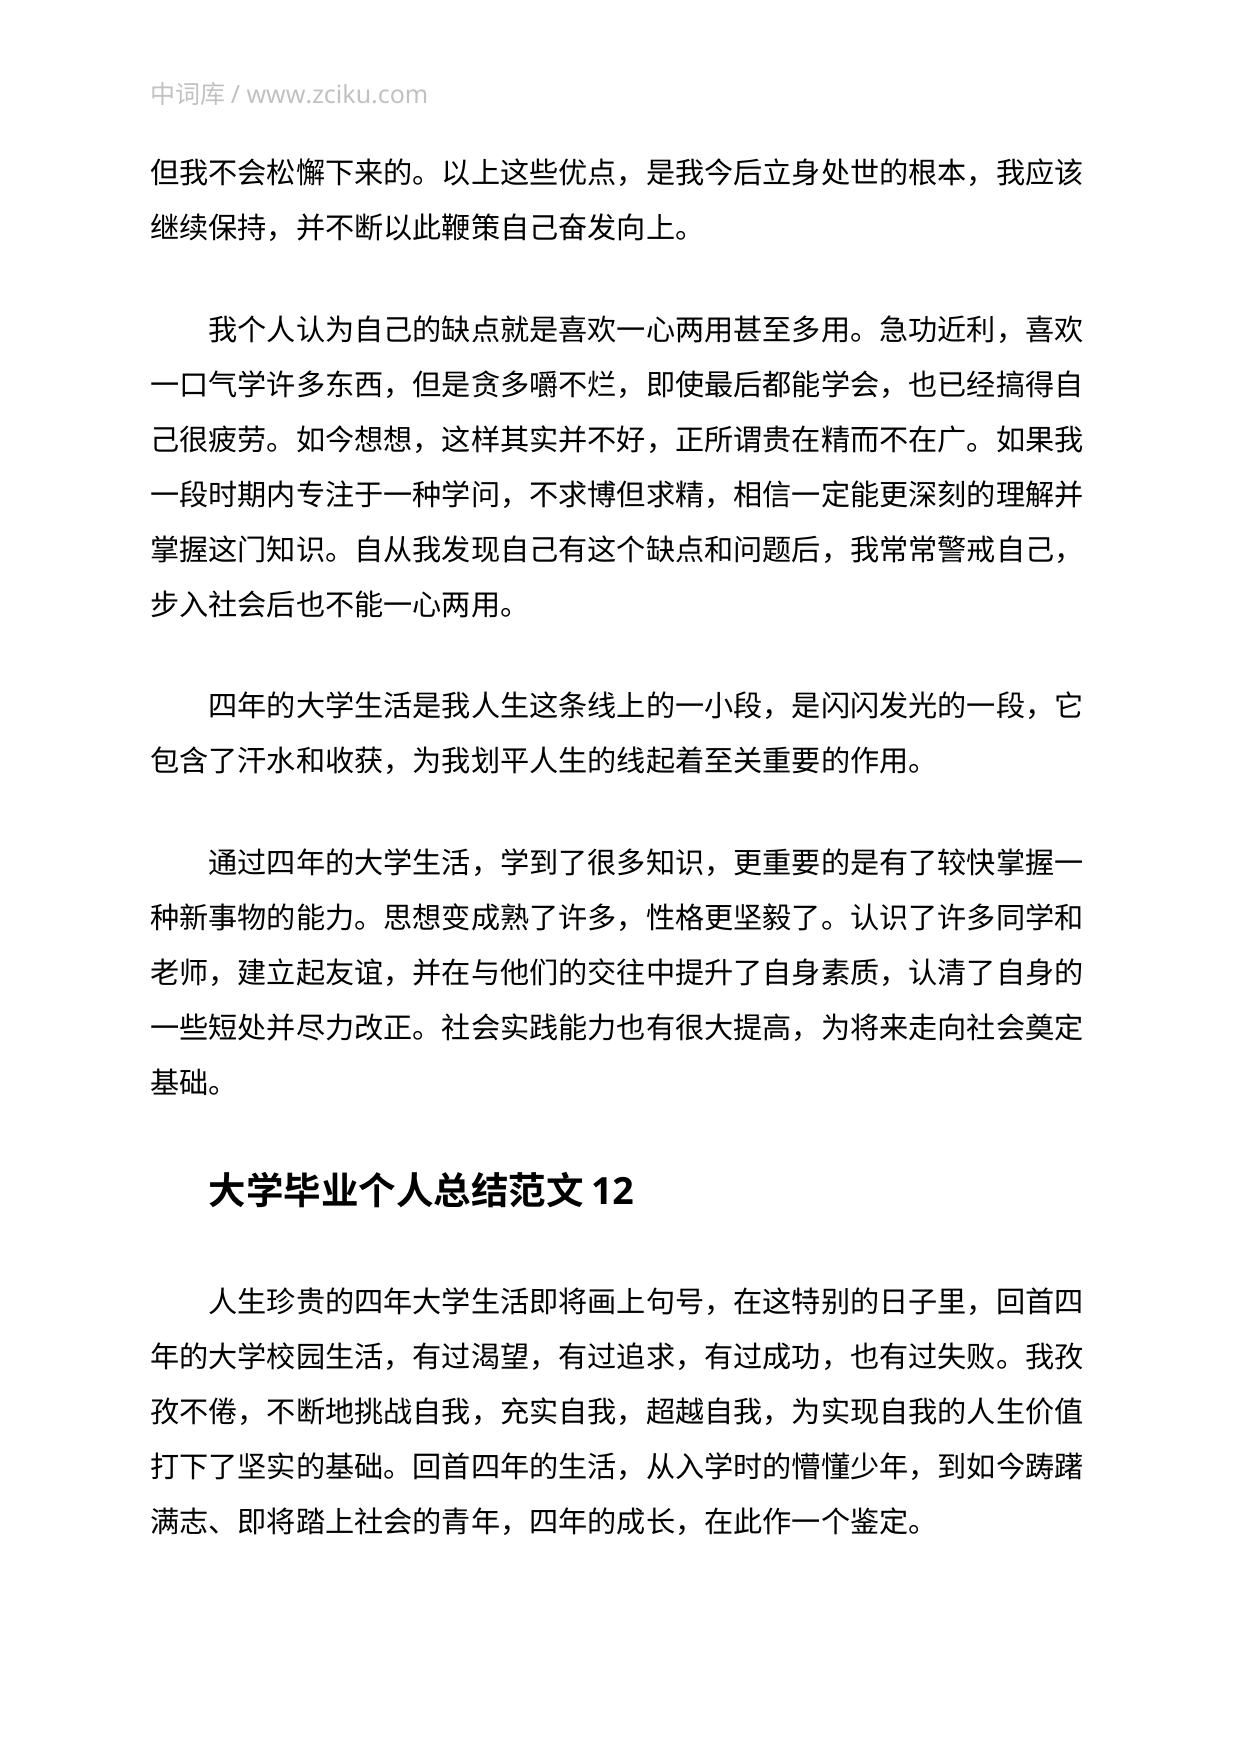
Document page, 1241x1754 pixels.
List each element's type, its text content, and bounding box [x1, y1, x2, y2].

text 四年的大学生活是我人生这条线上的一小段，是闪闪发光的一段，它包含了汗水和收获，为我划平人生的线起着至关重要的作用。 [150, 683, 1090, 780]
text 我个人认为自己的缺点就是喜欢一心两用甚至多用。急功近利，喜欢一口气学许多东西，但是贪多嚼不烂，即使最后都能学会，也已经搞得自己很疲劳。如今想想，这样其实并不好，正所谓贵在精而不在广。如果我一段时期内专注于一种学问，不求博但求精，相信一定能更深刻的理解并掌握这门知识。自从我发现自己有这个缺点和问题后，我常常警戒自己，步入社会后也不能一心两用。 [150, 307, 1090, 623]
text 大学毕业个人总结范文12 [150, 1161, 1090, 1215]
text 通过四年的大学生活，学到了很多知识，更重要的是有了较快掌握一种新事物的能力。思想变成熟了许多，性格更坚毅了。认识了许多同学和老师，建立起友谊，并在与他们的交往中提升了自身素质，认清了自身的一些短处并尽力改正。社会实践能力也有很大提高，为将来走向社会奠定基础。 [150, 839, 1090, 1101]
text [150, 150, 1090, 247]
text 人生珍贵的四年大学生活即将画上句号，在这特别的日子里，回首四年的大学校园生活，有过渴望，有过追求，有过成功，也有过失败。我孜孜不倦，不断地挑战自我，充实自我，超越自我，为实现自我的人生价值打下了坚实的基础。回首四年的生活，从入学时的懵懂少年，到如今踌躇满志、即将踏上社会的青年，四年的成长，在此作一个鉴定。 [150, 1278, 1090, 1540]
